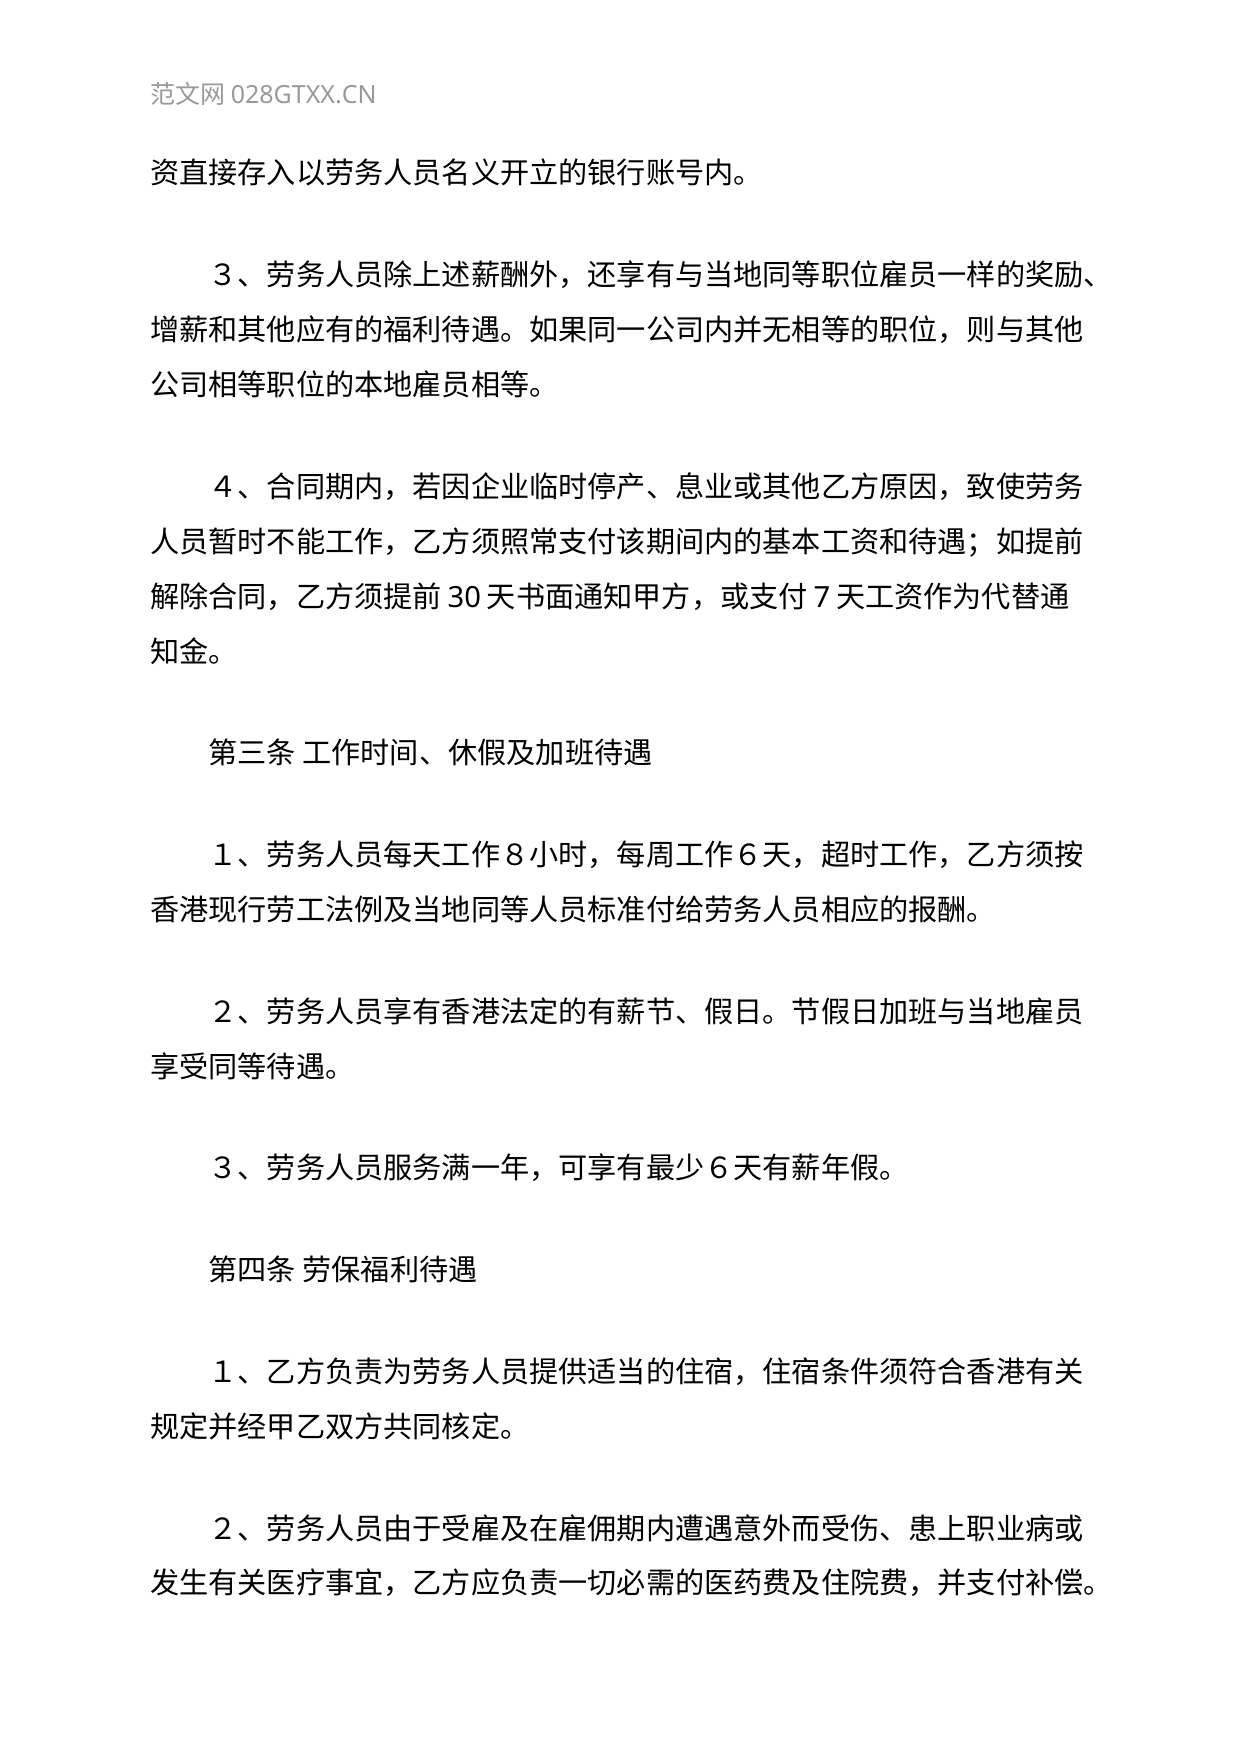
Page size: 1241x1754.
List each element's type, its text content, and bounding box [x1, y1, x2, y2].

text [150, 1505, 1090, 1602]
text 第三条 工作时间、休假及加班待遇 [150, 730, 1090, 772]
text １、乙方负责为劳务人员提供适当的住宿，住宿条件须符合香港有关规定并经甲乙双方共同核定。 [150, 1348, 1090, 1446]
text 第四条 劳保福利待遇 [150, 1247, 1090, 1289]
text １、劳务人员每天工作８小时，每周工作６天，超时工作，乙方须按香港现行劳工法例及当地同等人员标准付给劳务人员相应的报酬。 [150, 832, 1090, 929]
text ２、劳务人员享有香港法定的有薪节、假日。节假日加班与当地雇员享受同等待遇。 [150, 988, 1090, 1086]
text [150, 150, 1090, 192]
text ４、合同期内，若因企业临时停产、息业或其他乙方原因，致使劳务人员暂时不能工作，乙方须照常支付该期间内的基本工资和待遇；如提前解除合同，乙方须提前30天书面通知甲方，或支付7天工资作为代替通知金。 [150, 463, 1090, 670]
text ３、劳务人员除上述薪酬外，还享有与当地同等职位雇员一样的奖励、增薪和其他应有的福利待遇。如果同一公司内并无相等的职位，则与其他公司相等职位的本地雇员相等。 [150, 252, 1090, 404]
text ３、劳务人员服务满一年，可享有最少６天有薪年假。 [150, 1145, 1090, 1187]
